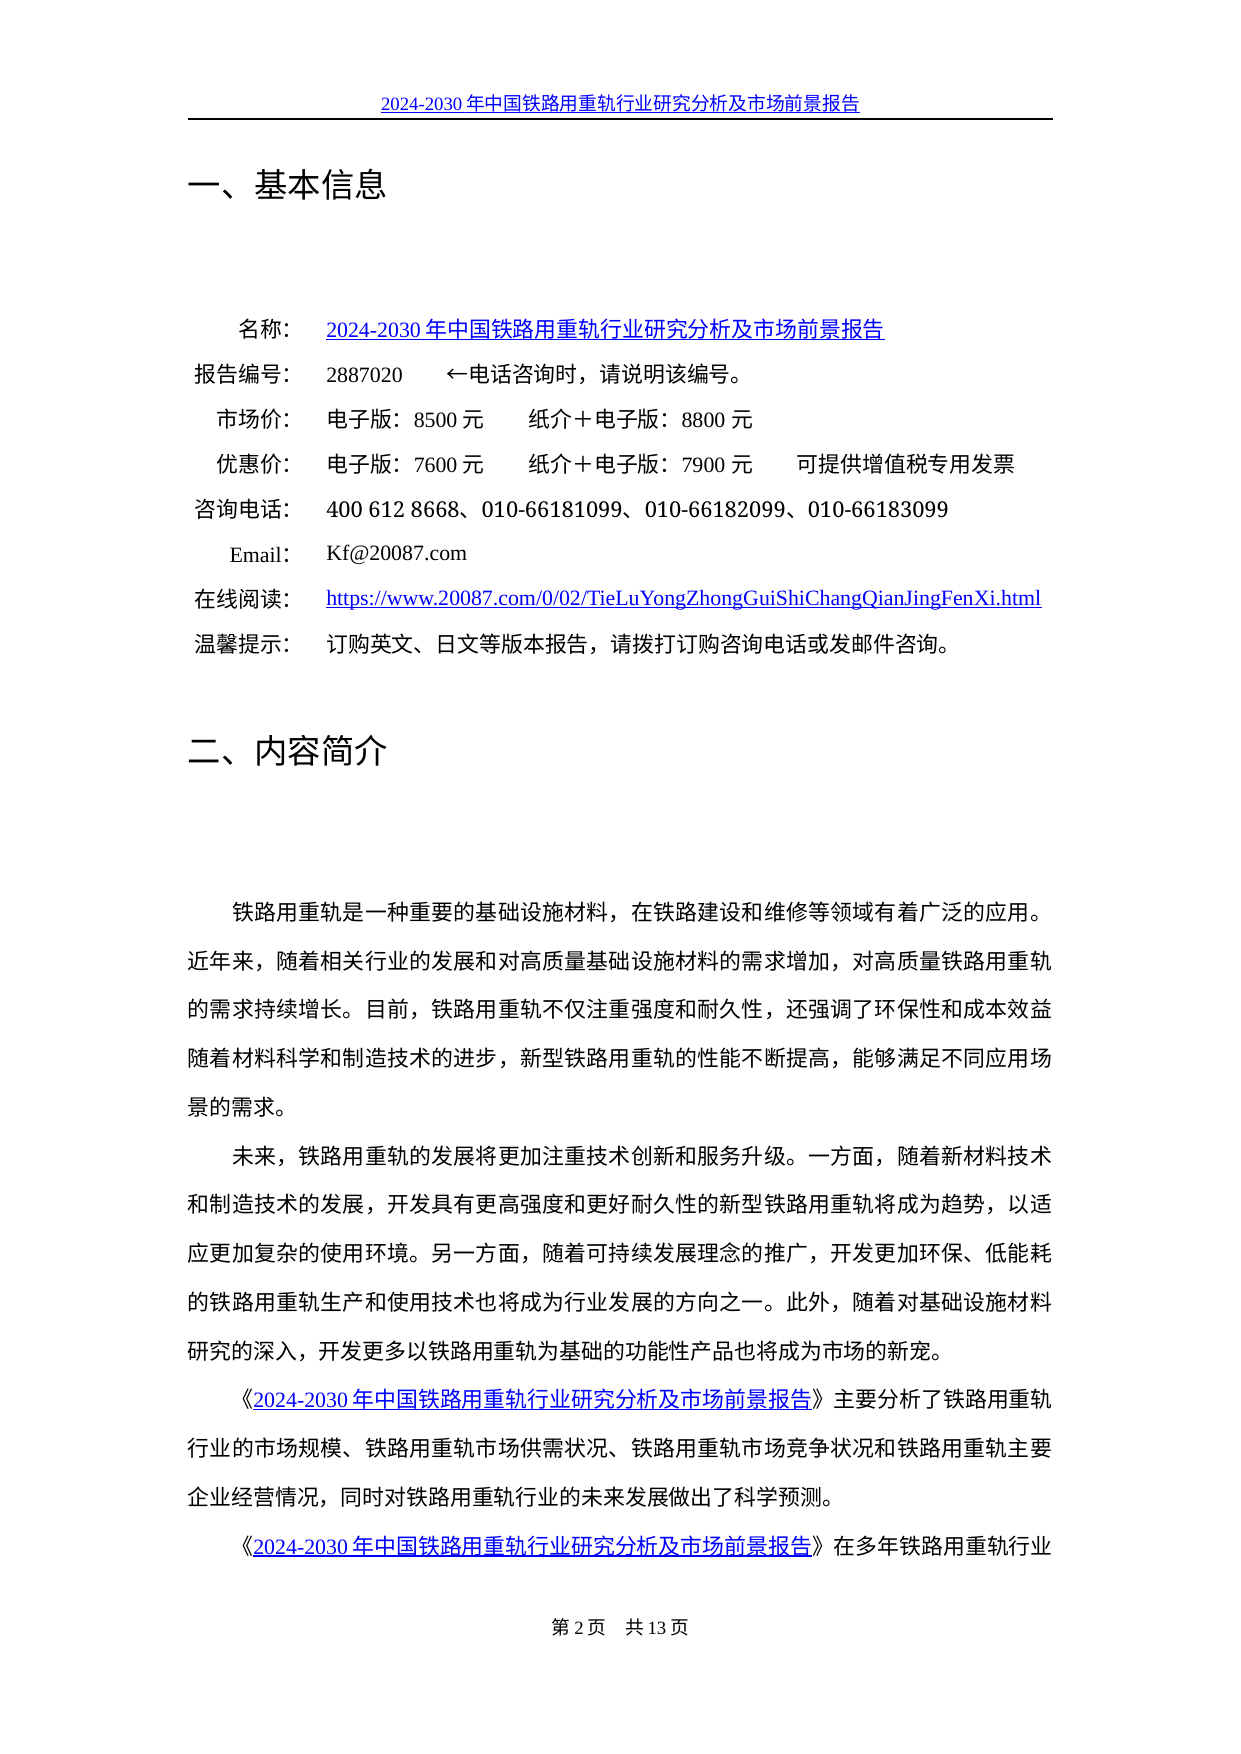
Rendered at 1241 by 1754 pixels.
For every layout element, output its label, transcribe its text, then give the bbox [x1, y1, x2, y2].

table_cell 优惠价： [167, 447, 315, 492]
title 二、内容简介 [187, 717, 1053, 782]
table_cell Kf@20087.com [315, 537, 1073, 582]
table_cell 咨询电话： [167, 492, 315, 537]
table_cell 在线阅读： [167, 582, 315, 627]
table_header 名称： [167, 312, 315, 357]
table_cell 2887020 ←电话咨询时，请说明该编号。 [315, 357, 1073, 402]
table_header 2024-2030年中国铁路用重轨行业研究分析及市场前景报告 [315, 312, 1073, 357]
table_cell 电子版：8500 元 纸介＋电子版：8800 元 [315, 402, 1073, 447]
table_cell 报告编号： [167, 357, 315, 402]
table_cell 电子版：7600 元 纸介＋电子版：7900 元 可提供增值税专用发票 [315, 447, 1073, 492]
table_cell Email： [167, 537, 315, 582]
title 一、基本信息 [187, 150, 1053, 215]
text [187, 894, 1053, 1561]
table_cell 温馨提示： [167, 627, 315, 672]
table_cell 订购英文、日文等版本报告，请拨打订购咨询电话或发邮件咨询。 [315, 627, 1073, 672]
table_cell 400 612 8668、010-66181099、010-66182099、010-66183099 [315, 492, 1073, 537]
table_cell [315, 582, 1073, 627]
table_cell 市场价： [167, 402, 315, 447]
